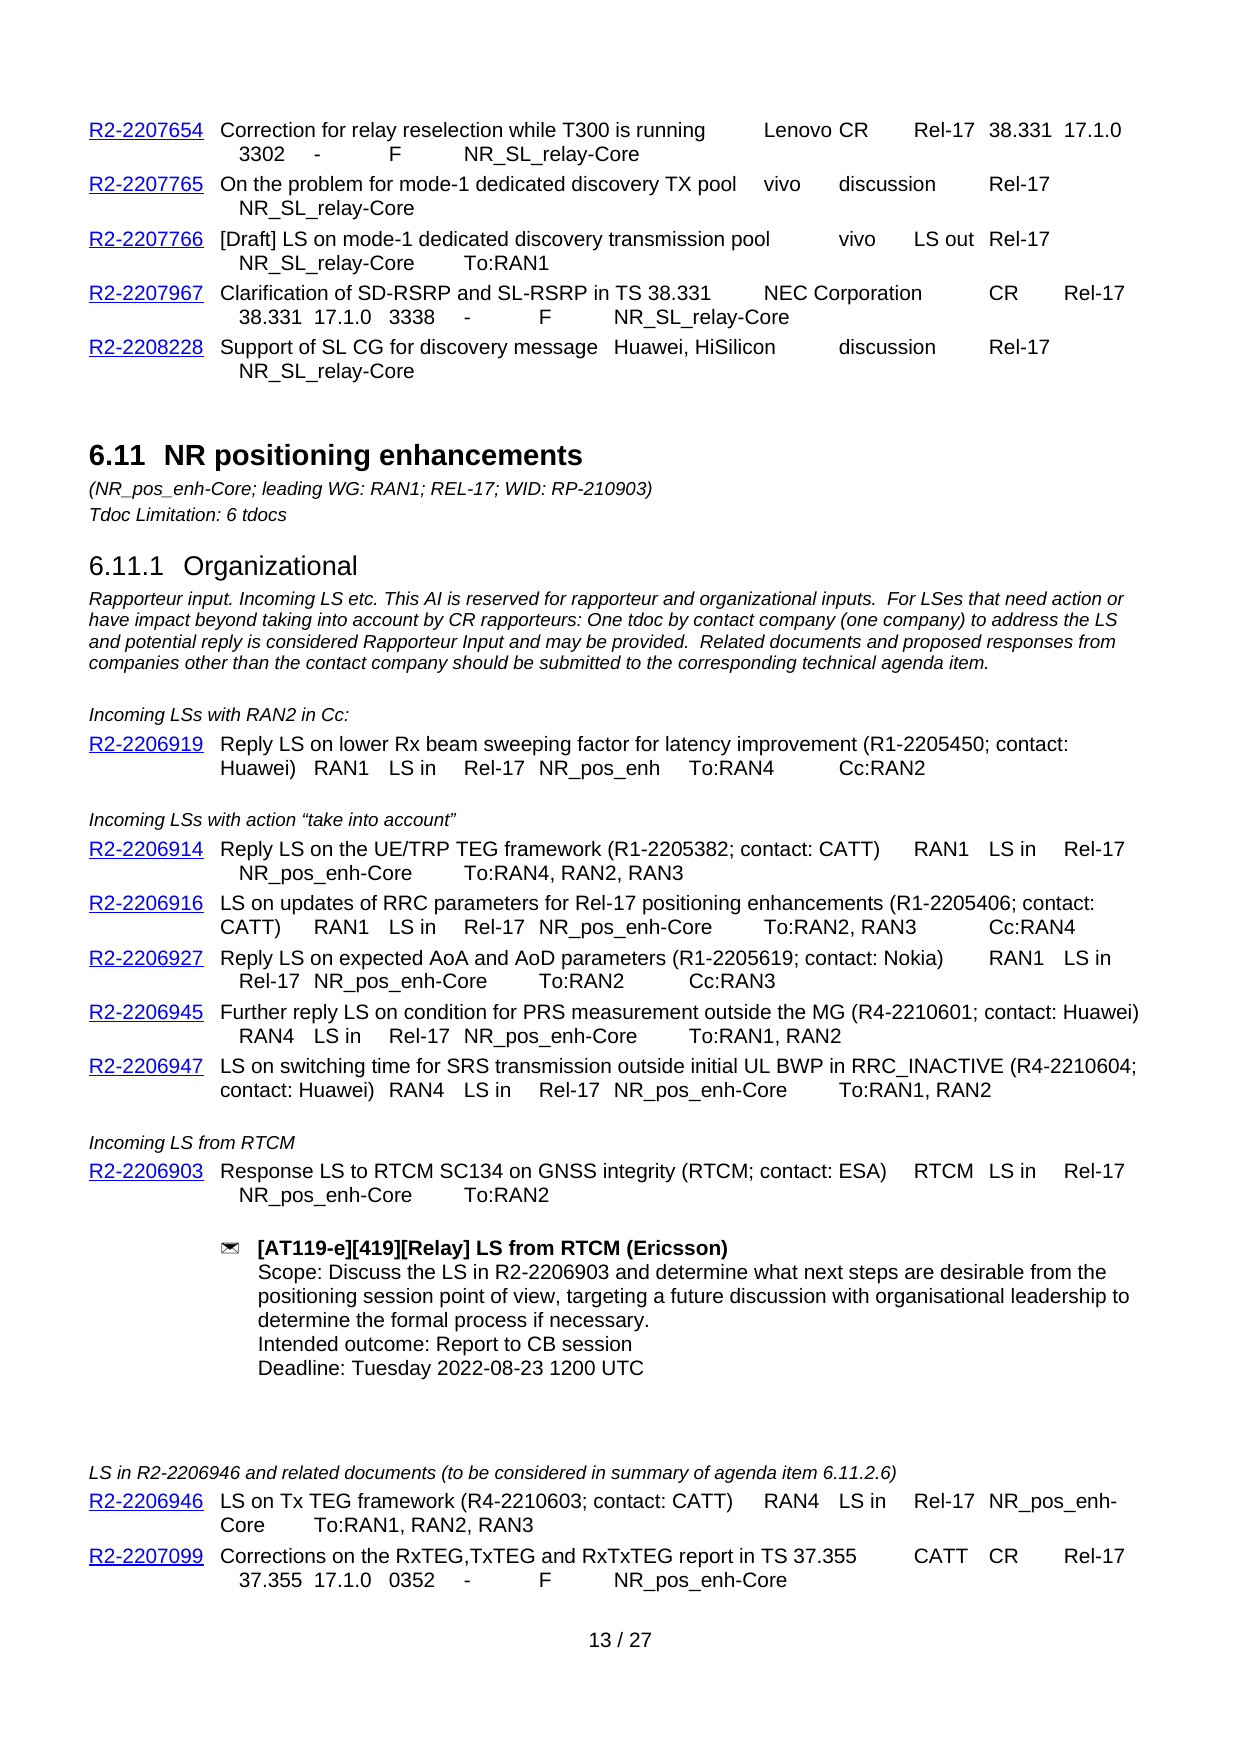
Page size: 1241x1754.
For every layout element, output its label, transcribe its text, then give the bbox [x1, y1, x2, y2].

text Incoming LSs with RAN2 in Cc: [89, 704, 1152, 725]
text Incoming LSs with action “take into account” [89, 809, 1152, 831]
text LS in R2-2206946 and related documents (to be considered in summary of agenda item 6.11.2.6) [89, 1462, 1152, 1483]
title R2-2207654 Correction for relay reselection while T300 is running Lenovo CR Rel-17 38.331 17.1.0 3302 - F NR_SL_relay-Core [89, 118, 1152, 166]
title R2-2206945 Further reply LS on condition for PRS measurement outside the MG (R4-2210601; contact: Huawei) RAN4 LS in Rel-17 NR_pos_enh-Core To:RAN1, RAN2 [89, 999, 1152, 1047]
text (NR_pos_enh-Core; leading WG: RAN1; REL-17; WID: RP-210903) [89, 478, 1152, 499]
subtitle 6.11 NR positioning enhancements [89, 438, 1152, 471]
text Incoming LS from RTCM [89, 1132, 1152, 1153]
title R2-2206927 Reply LS on expected AoA and AoD parameters (R1-2205619; contact: Nokia) RAN1 LS in Rel-17 NR_pos_enh-Core To:RAN2 Cc:RAN3 [89, 945, 1152, 993]
title R2-2206919 Reply LS on lower Rx beam sweeping factor for latency improvement (R1-2205450; contact: Huawei) RAN1 LS in Rel-17 NR_pos_enh To:RAN4 Cc:RAN2 [89, 731, 1152, 779]
title R2-2207765 On the problem for mode-1 dedicated discovery TX pool vivo discussion Rel-17 NR_SL_relay-Core [89, 172, 1152, 220]
text Scope: Discuss the LS in R2-2206903 and determine what next steps are desirable from the positioning session point of view, targeting a future discussion with organisational leadership to determine the formal process if necessary. [220, 1259, 1152, 1331]
subtitle 6.11.1 Organizational [89, 550, 1152, 581]
title R2-2206916 LS on updates of RRC parameters for Rel-17 positioning enhancements (R1-2205406; contact: CATT) RAN1 LS in Rel-17 NR_pos_enh-Core To:RAN2, RAN3 Cc:RAN4 [89, 891, 1152, 939]
text [AT119-e][419][Relay] LS from RTCM (Ericsson) [220, 1235, 1152, 1259]
title R2-2207967 Clarification of SD-RSRP and SL-RSRP in TS 38.331 NEC Corporation CR Rel-17 38.331 17.1.0 3338 - F NR_SL_relay-Core [89, 281, 1152, 328]
title R2-2207099 Corrections on the RxTEG,TxTEG and RxTxTEG report in TS 37.355 CATT CR Rel-17 37.355 17.1.0 0352 - F NR_pos_enh-Core [89, 1543, 1152, 1591]
text Intended outcome: Report to CB session [220, 1331, 1152, 1355]
title R2-2206903 Response LS to RTCM SC134 on GNSS integrity (RTCM; contact: ESA) RTCM LS in Rel-17 NR_pos_enh-Core To:RAN2 [89, 1159, 1152, 1207]
title R2-2207766 [Draft] LS on mode-1 dedicated discovery transmission pool vivo LS out Rel-17 NR_SL_relay-Core To:RAN1 [89, 226, 1152, 274]
title R2-2206946 LS on Tx TEG framework (R4-2210603; contact: CATT) RAN4 LS in Rel-17 NR_pos_enh-Core To:RAN1, RAN2, RAN3 [89, 1489, 1152, 1537]
text Deadline: Tuesday 2022-08-23 1200 UTC [220, 1355, 1152, 1379]
title R2-2208228 Support of SL CG for discovery message Huawei, HiSilicon discussion Rel-17 NR_SL_relay-Core [89, 335, 1152, 383]
text Tdoc Limitation: 6 tdocs [89, 503, 1152, 525]
title R2-2206947 LS on switching time for SRS transmission outside initial UL BWP in RRC_INACTIVE (R4-2210604; contact: Huawei) RAN4 LS in Rel-17 NR_pos_enh-Core To:RAN1, RAN2 [89, 1054, 1152, 1102]
text Rapporteur input. Incoming LS etc. This AI is reserved for rapporteur and organizational inputs. For LSes that need action or have impact beyond taking into account by CR rapporteurs: One tdoc by contact company (one company) to address the LS and potential reply is considered Rapporteur Input and may be provided. Related documents and proposed responses from companies other than the contact company should be submitted to the corresponding technical agenda item. [89, 587, 1152, 674]
title R2-2206914 Reply LS on the UE/TRP TEG framework (R1-2205382; contact: CATT) RAN1 LS in Rel-17 NR_pos_enh-Core To:RAN4, RAN2, RAN3 [89, 837, 1152, 885]
